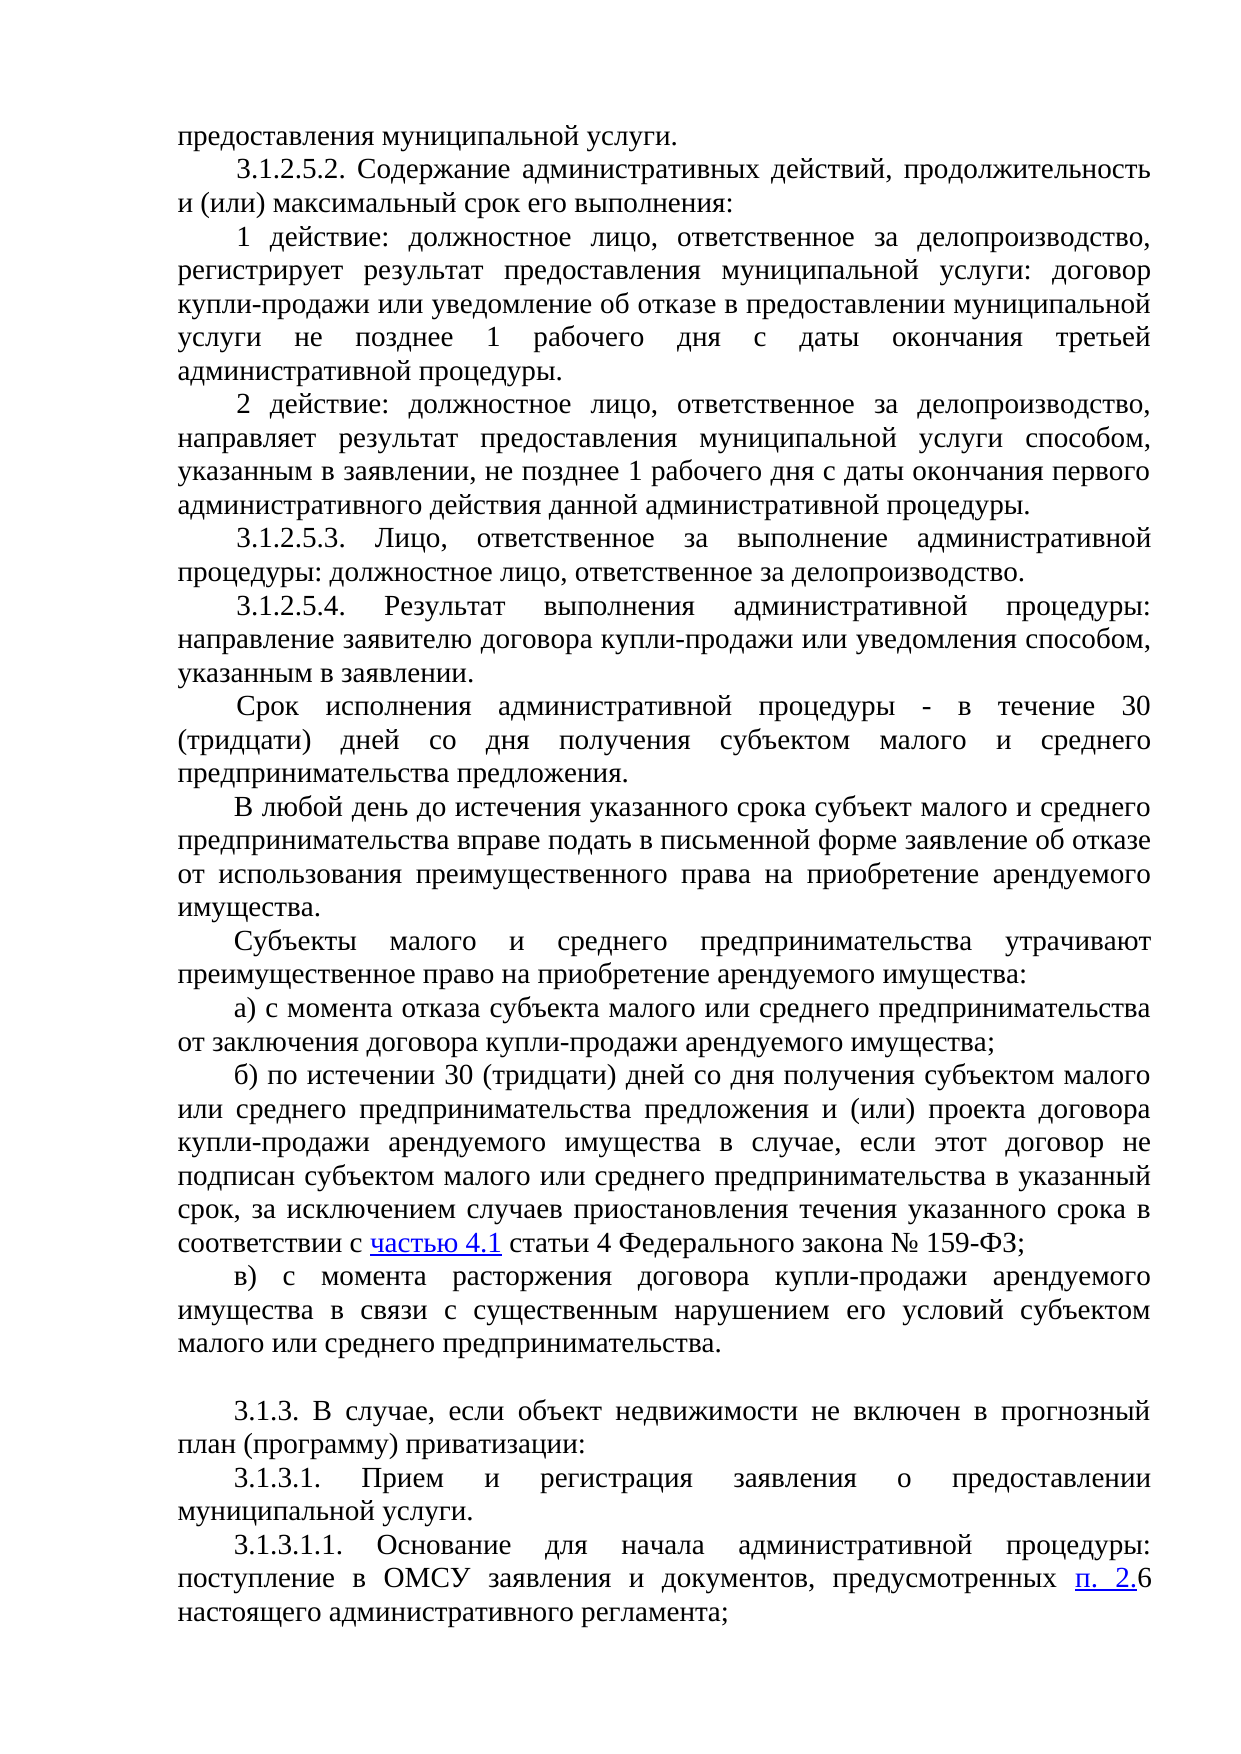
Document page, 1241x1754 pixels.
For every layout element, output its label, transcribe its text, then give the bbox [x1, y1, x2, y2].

text 2 действие: должностное лицо, ответственное за делопроизводство, направляет результат предоставления муниципальной услуги способом, указанным в заявлении, не позднее 1 рабочего дня с даты окончания первого административного действия данной административной процедуры. [177, 386, 1152, 521]
text 3.1.3.1.1. Основание для начала административной процедуры: поступление в ОМСУ заявления и документов, предусмотренных п. 2.6 настоящего административного регламента; [177, 1527, 1152, 1627]
text 3.1.3. В случае, если объект недвижимости не включен в прогнозный план (программу) приватизации: [177, 1393, 1152, 1460]
text 3.1.2.5.4. Результат выполнения административной процедуры: направление заявителю договора купли-продажи или уведомления способом, указанным в заявлении. [177, 588, 1152, 688]
text б) по истечении 30 (тридцати) дней со дня получения субъектом малого или среднего предпринимательства предложения и (или) проекта договора купли-продажи арендуемого имущества в случае, если этот договор не подписан субъектом малого или среднего предпринимательства в указанный срок, за исключением случаев приостановления течения указанного срока в соответствии с частью 4.1 статьи 4 Федерального закона № 159-ФЗ; [177, 1057, 1152, 1258]
text В любой день до истечения указанного срока субъект малого и среднего предпринимательства вправе подать в письменной форме заявление об отказе от использования преимущественного права на приобретение арендуемого имущества. [177, 789, 1152, 923]
text а) с момента отказа субъекта малого или среднего предпринимательства от заключения договора купли-продажи арендуемого имущества; [177, 990, 1152, 1057]
text 1 действие: должностное лицо, ответственное за делопроизводство, регистрирует результат предоставления муниципальной услуги: договор купли-продажи или уведомление об отказе в предоставлении муниципальной услуги не позднее 1 рабочего дня с даты окончания третьей административной процедуры. [177, 219, 1152, 386]
text Субъекты малого и среднего предпринимательства утрачивают преимущественное право на приобретение арендуемого имущества: [177, 923, 1152, 990]
text Срок исполнения административной процедуры - в течение 30 (тридцати) дней со дня получения субъектом малого и среднего предпринимательства предложения. [177, 688, 1152, 789]
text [177, 118, 1152, 152]
text в) с момента расторжения договора купли-продажи арендуемого имущества в связи с существенным нарушением его условий субъектом малого или среднего предпринимательства. [177, 1258, 1152, 1359]
text 3.1.3.1. Прием и регистрация заявления о предоставлении муниципальной услуги. [177, 1460, 1152, 1527]
text 3.1.2.5.3. Лицо, ответственное за выполнение административной процедуры: должностное лицо, ответственное за делопроизводство. [177, 521, 1152, 588]
text 3.1.2.5.2. Содержание административных действий, продолжительность и (или) максимальный срок его выполнения: [177, 152, 1152, 219]
